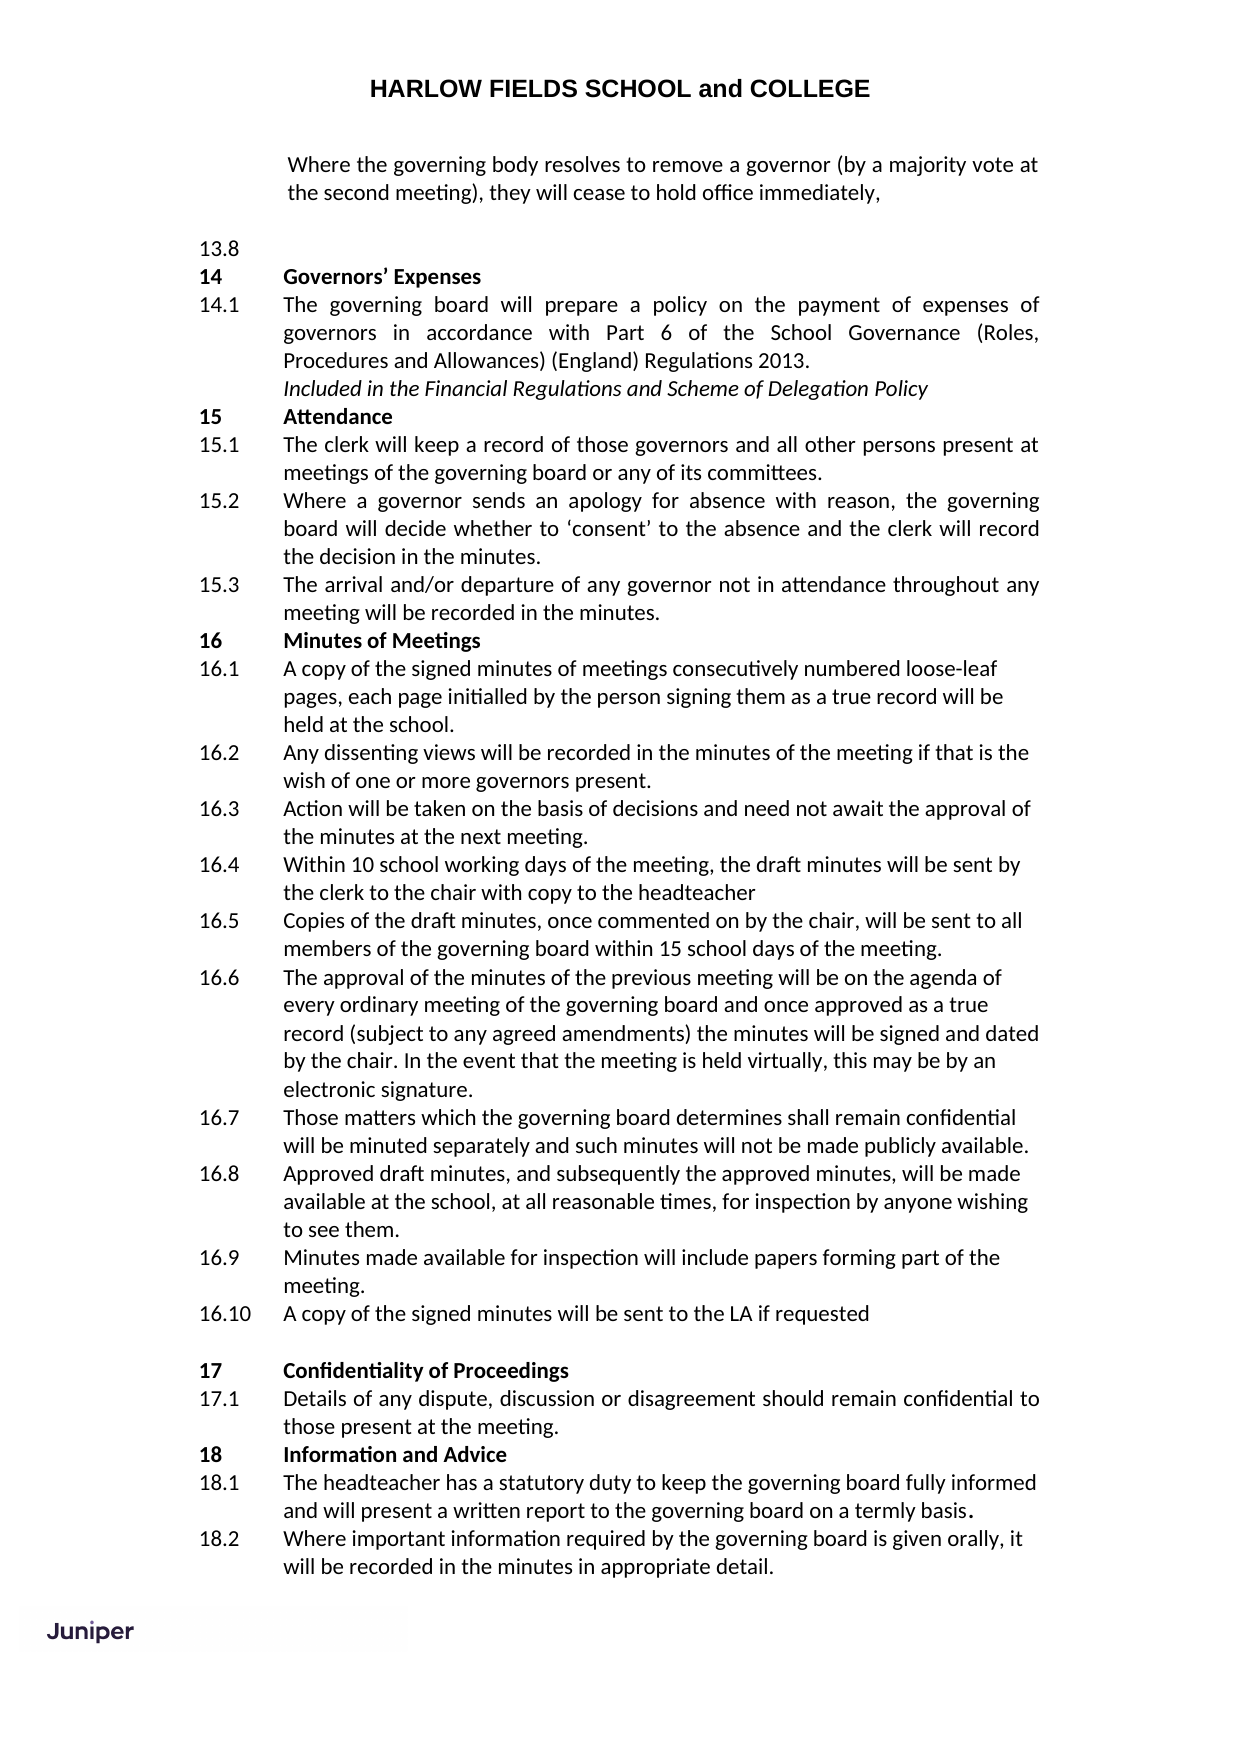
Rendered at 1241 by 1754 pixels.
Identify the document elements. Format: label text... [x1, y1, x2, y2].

table_cell Information and Advice [272, 1440, 1052, 1468]
table_cell 16.5 [188, 907, 272, 963]
table_cell 17 [188, 1356, 272, 1384]
table_cell 18 [188, 1440, 272, 1468]
table_cell 15.1 [188, 430, 272, 486]
table_cell Copies of the draft minutes, once commented on by the chair, will be sent to all members of the governing board within 15 school days of the meeting. [272, 907, 1052, 963]
table_cell 15.2 [188, 486, 272, 570]
table_cell 16.2 [188, 739, 272, 794]
table_cell 18.1 [188, 1468, 272, 1524]
table_cell 16.9 [188, 1243, 272, 1299]
picture [18, 1606, 408, 1652]
table_cell 14 [188, 262, 272, 290]
table_cell The arrival and/or departure of any governor not in attendance throughout any meeting will be recorded in the minutes. [272, 570, 1052, 626]
table_cell Confidentiality of Proceedings [272, 1356, 1052, 1384]
table_cell 16 [188, 626, 272, 654]
table_cell Minutes made available for inspection will include papers forming part of the meeting. [272, 1243, 1052, 1299]
table_cell Details of any dispute, discussion or disagreement should remain confidential to those present at the meeting. [272, 1384, 1052, 1440]
table_cell 18.2 [188, 1524, 272, 1580]
table_cell Where important information required by the governing board is given orally, it will be recorded in the minutes in appropriate detail. [272, 1524, 1052, 1580]
table_cell Attendance [272, 402, 1052, 430]
table_cell 13.7 13.8 [188, 150, 272, 262]
table_cell 16.6 [188, 963, 272, 1103]
table_cell 17.1 [188, 1384, 272, 1440]
table_cell 16.4 [188, 851, 272, 907]
table_cell 15 [188, 402, 272, 430]
table_cell A copy of the signed minutes will be sent to the LA if requested [272, 1299, 1052, 1356]
table_cell Approved draft minutes, and subsequently the approved minutes, will be made available at the school, at all reasonable times, for inspection by anyone wishing to see them. [272, 1159, 1052, 1243]
table_cell A copy of the signed minutes of meetings consecutively numbered loose-leaf pages, each page initialled by the person signing them as a true record will be held at the school. [272, 654, 1052, 738]
table_cell The governing board will prepare a policy on the payment of expenses of governors in accordance with Part 6 of the School Governance (Roles, Procedures and Allowances) (England) Regulations 2013. Included in the Financial Regulations and Scheme of Delegation Policy [272, 290, 1052, 402]
table_cell Minutes of Meetings [272, 626, 1052, 654]
table_cell 16.8 [188, 1159, 272, 1243]
table_cell The approval of the minutes of the previous meeting will be on the agenda of every ordinary meeting of the governing board and once approved as a true record (subject to any agreed amendments) the minutes will be signed and dated by the chair. In the event that the meeting is held virtually, this may be by an electronic signature. [272, 963, 1052, 1103]
table_cell Where a governor sends an apology for absence with reason, the governing board will decide whether to ‘consent’ to the absence and the clerk will record the decision in the minutes. [272, 486, 1052, 570]
table_cell Within 10 school working days of the meeting, the draft minutes will be sent by the clerk to the chair with copy to the headteacher [272, 851, 1052, 907]
table_cell The clerk will keep a record of those governors and all other persons present at meetings of the governing board or any of its committees. [272, 430, 1052, 486]
table_cell Any dissenting views will be recorded in the minutes of the meeting if that is the wish of one or more governors present. [272, 739, 1052, 794]
table_cell 16.10 [188, 1299, 272, 1356]
table_cell The headteacher has a statutory duty to keep the governing board fully informed and will present a written report to the governing board on a termly basis. [272, 1468, 1052, 1524]
table_cell 15.3 [188, 570, 272, 626]
table_cell 16.7 [188, 1103, 272, 1159]
table_cell 16.3 [188, 795, 272, 851]
table_cell 16.1 [188, 654, 272, 738]
table_cell Action will be taken on the basis of decisions and need not await the approval of the minutes at the next meeting. [272, 795, 1052, 851]
table_cell Governors’ Expenses [272, 262, 1052, 290]
table_cell 14.1 [188, 290, 272, 402]
table_cell Those matters which the governing board determines shall remain confidential will be minuted separately and such minutes will not be made publicly available. [272, 1103, 1052, 1159]
